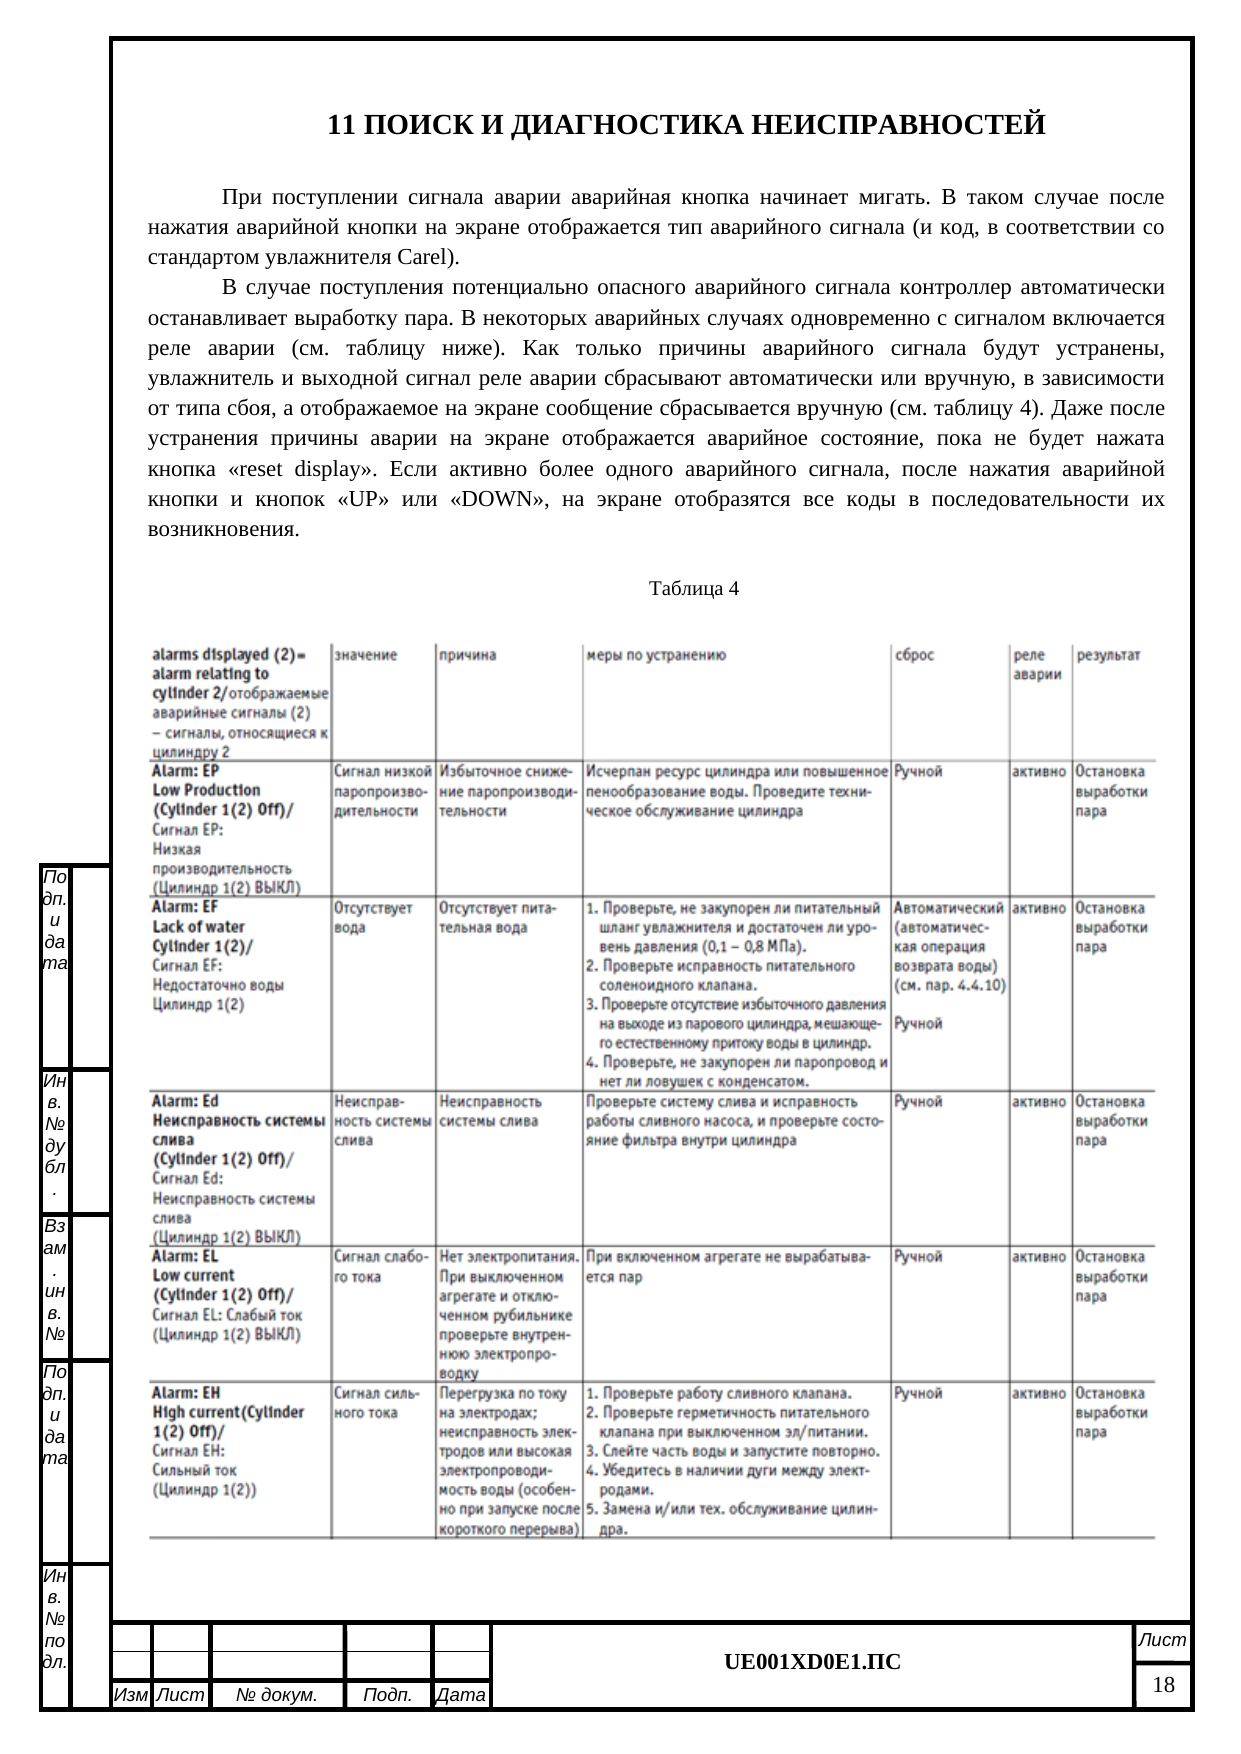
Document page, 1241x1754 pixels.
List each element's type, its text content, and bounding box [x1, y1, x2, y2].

text При поступлении сигнала аварии аварийная кнопка начинает мигать. В таком случае после нажатия аварийной кнопки на экране отображается тип аварийного сигнала (и код, в соответствии со стандартом увлажнителя Carel). [148, 183, 1167, 269]
text В случае поступления потенциально опасного аварийного сигнала контроллер автоматически останавливает выработку пара. В некоторых аварийных случаях одновременно с сигналом включается реле аварии (см. таблицу ниже). Как только причины аварийного сигнала будут устранены, увлажнитель и выходной сигнал реле аварии сбрасывают автоматически или вручную, в зависимости от типа сбоя, а отображаемое на экране сообщение сбрасывается вручную (см. таблицу 4). Даже после устранения причины аварии на экране отображается аварийное состояние, пока не будет нажата кнопка «reset display». Если активно более одного аварийного сигнала, после нажатия аварийной кнопки и кнопок «UP» или «DOWN», на экране отобразятся все коды в последовательности их возникновения. [148, 273, 1167, 541]
text Таблица 4 [148, 575, 1167, 599]
list ПОИСК И ДИАГНОСТИКА НЕИСПРАВНОСТЕЙ [148, 107, 1167, 141]
picture [149, 642, 1166, 1546]
